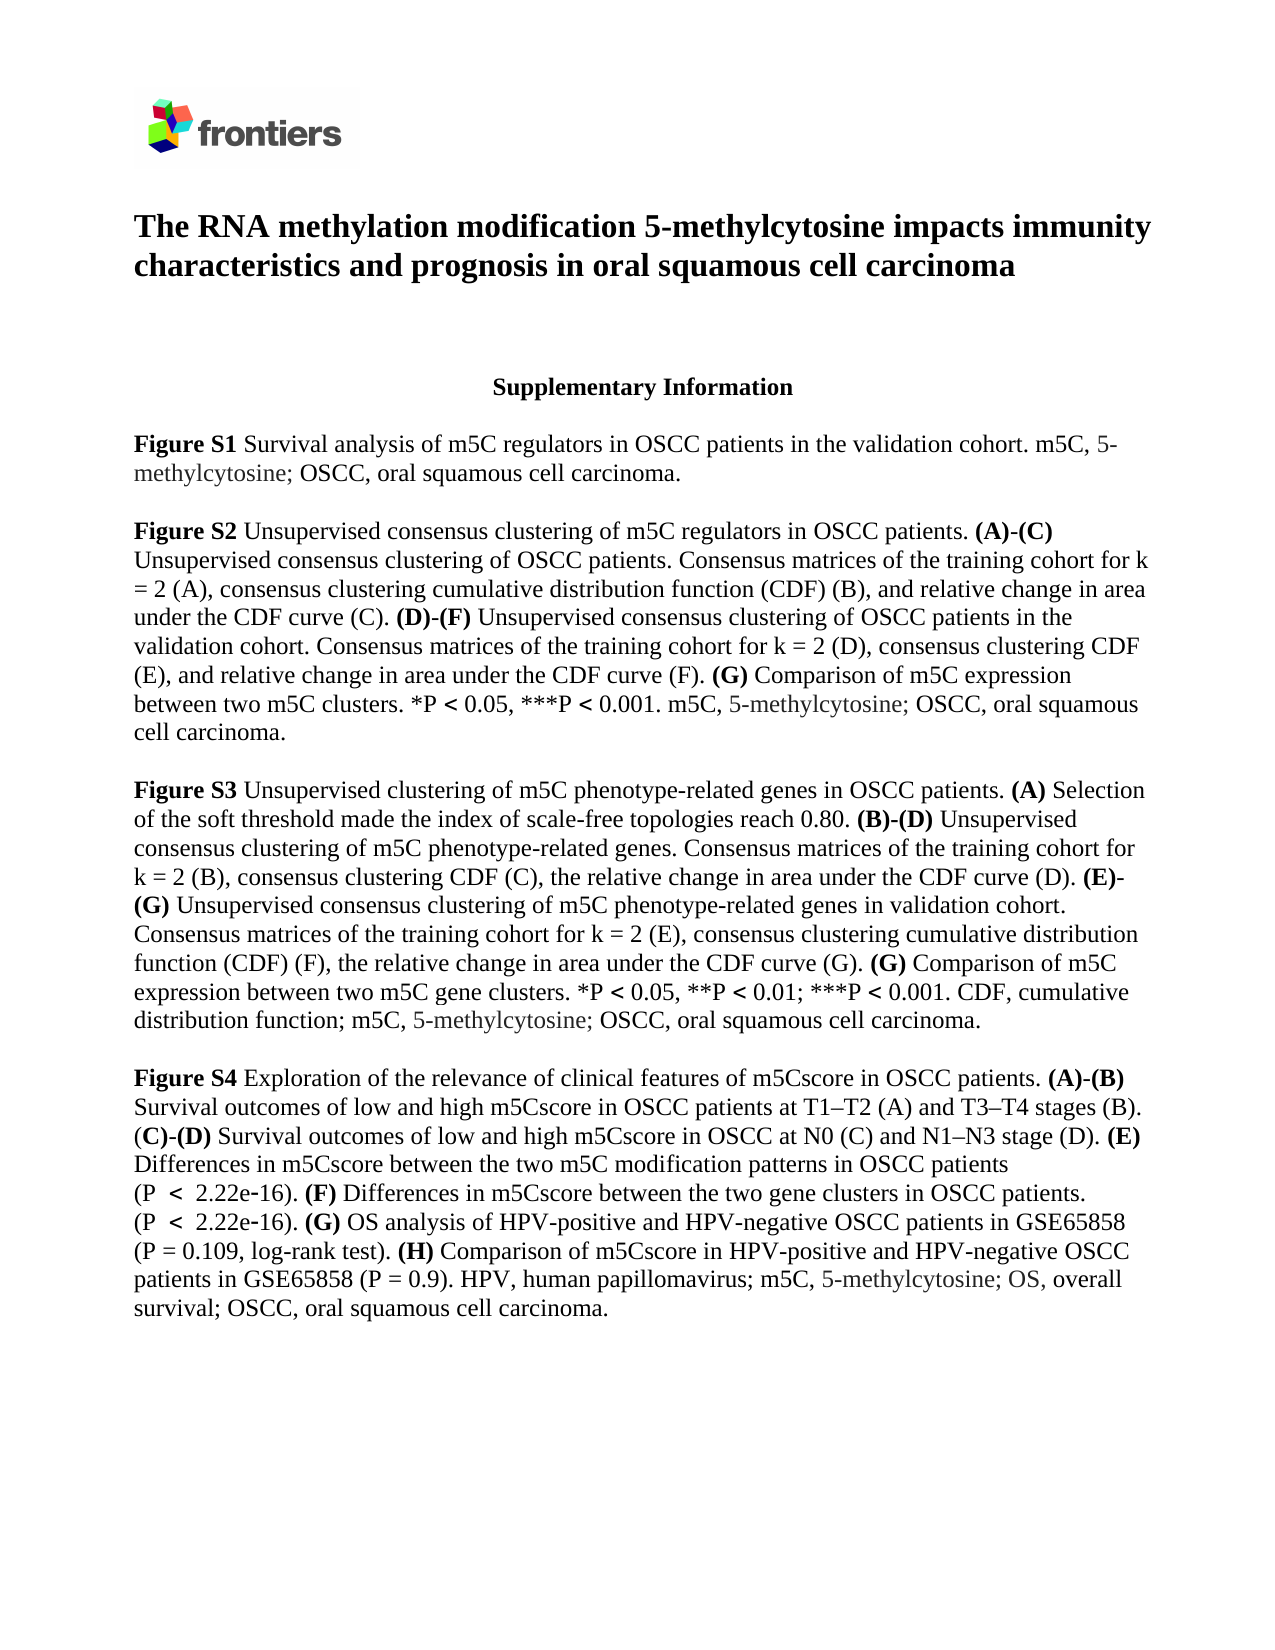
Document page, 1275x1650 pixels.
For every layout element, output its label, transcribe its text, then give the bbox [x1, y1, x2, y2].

text Figure S1 Survival analysis of m5C regulators in OSCC patients in the validation cohort. m5C, 5-methylcytosine; OSCC, oral squamous cell carcinoma. [133, 429, 1152, 487]
picture [133, 87, 361, 169]
text Figure S4 Exploration of the relevance of clinical features of m5Cscore in OSCC patients. (A)-(B) Survival outcomes of low and high m5Cscore in OSCC patients at T1–T2 (A) and T3–T4 stages (B). (C)-(D) Survival outcomes of low and high m5Cscore in OSCC at N0 (C) and N1–N3 stage (D). (E) Differences in m5Cscore between the two m5C modification patterns in OSCC patients (Pe). (F) Differences in m5Cscore between the two gene clusters in OSCC patients. (Pe). (G) OS analysis of HPV-positive and HPV-negative OSCC patients in GSE65858 (P = 0.109, log-rank test). (H) Comparison of m5Cscore in HPV-positive and HPV-negative OSCC patients in GSE65858 (P = 0.9). HPV, human papillomavirus; m5C, 5-methylcytosine; OS, overall survival; OSCC, oral squamous cell carcinoma. [133, 1063, 1152, 1322]
text Supplementary Information [133, 372, 1152, 400]
text Figure S2 Unsupervised consensus clustering of m5C regulators in OSCC patients. (A)-(C) Unsupervised consensus clustering of OSCC patients. Consensus matrices of the training cohort for k = 2 (A), consensus clustering cumulative distribution function (CDF) (B), and relative change in area under the CDF curve (C). (D)-(F) Unsupervised consensus clustering of OSCC patients in the validation cohort. Consensus matrices of the training cohort for k = 2 (D), consensus clustering CDF (E), and relative change in area under the CDF curve (F). (G) Comparison of m5C expression between two m5C clusters. *P 0.05, ***P 0.001. m5C, 5-methylcytosine; OSCC, oral squamous cell carcinoma. [133, 516, 1152, 746]
text Figure S3 Unsupervised clustering of m5C phenotype-related genes in OSCC patients. (A) Selection of the soft threshold made the index of scale-free topologies reach 0.80. (B)-(D) Unsupervised consensus clustering of m5C phenotype-related genes. Consensus matrices of the training cohort for k = 2 (B), consensus clustering CDF (C), the relative change in area under the CDF curve (D). (E)-(G) Unsupervised consensus clustering of m5C phenotype-related genes in validation cohort. Consensus matrices of the training cohort for k = 2 (E), consensus clustering cumulative distribution function (CDF) (F), the relative change in area under the CDF curve (G). (G) Comparison of m5C expression between two m5C gene clusters. *P 0.05, **P 0.01; ***P 0.001. CDF, cumulative distribution function; m5C, 5-methylcytosine; OSCC, oral squamous cell carcinoma. [133, 775, 1152, 1034]
text The RNA methylation modification 5-methylcytosine impacts immunity characteristics and prognosis in oral squamous cell carcinoma [133, 207, 1152, 283]
